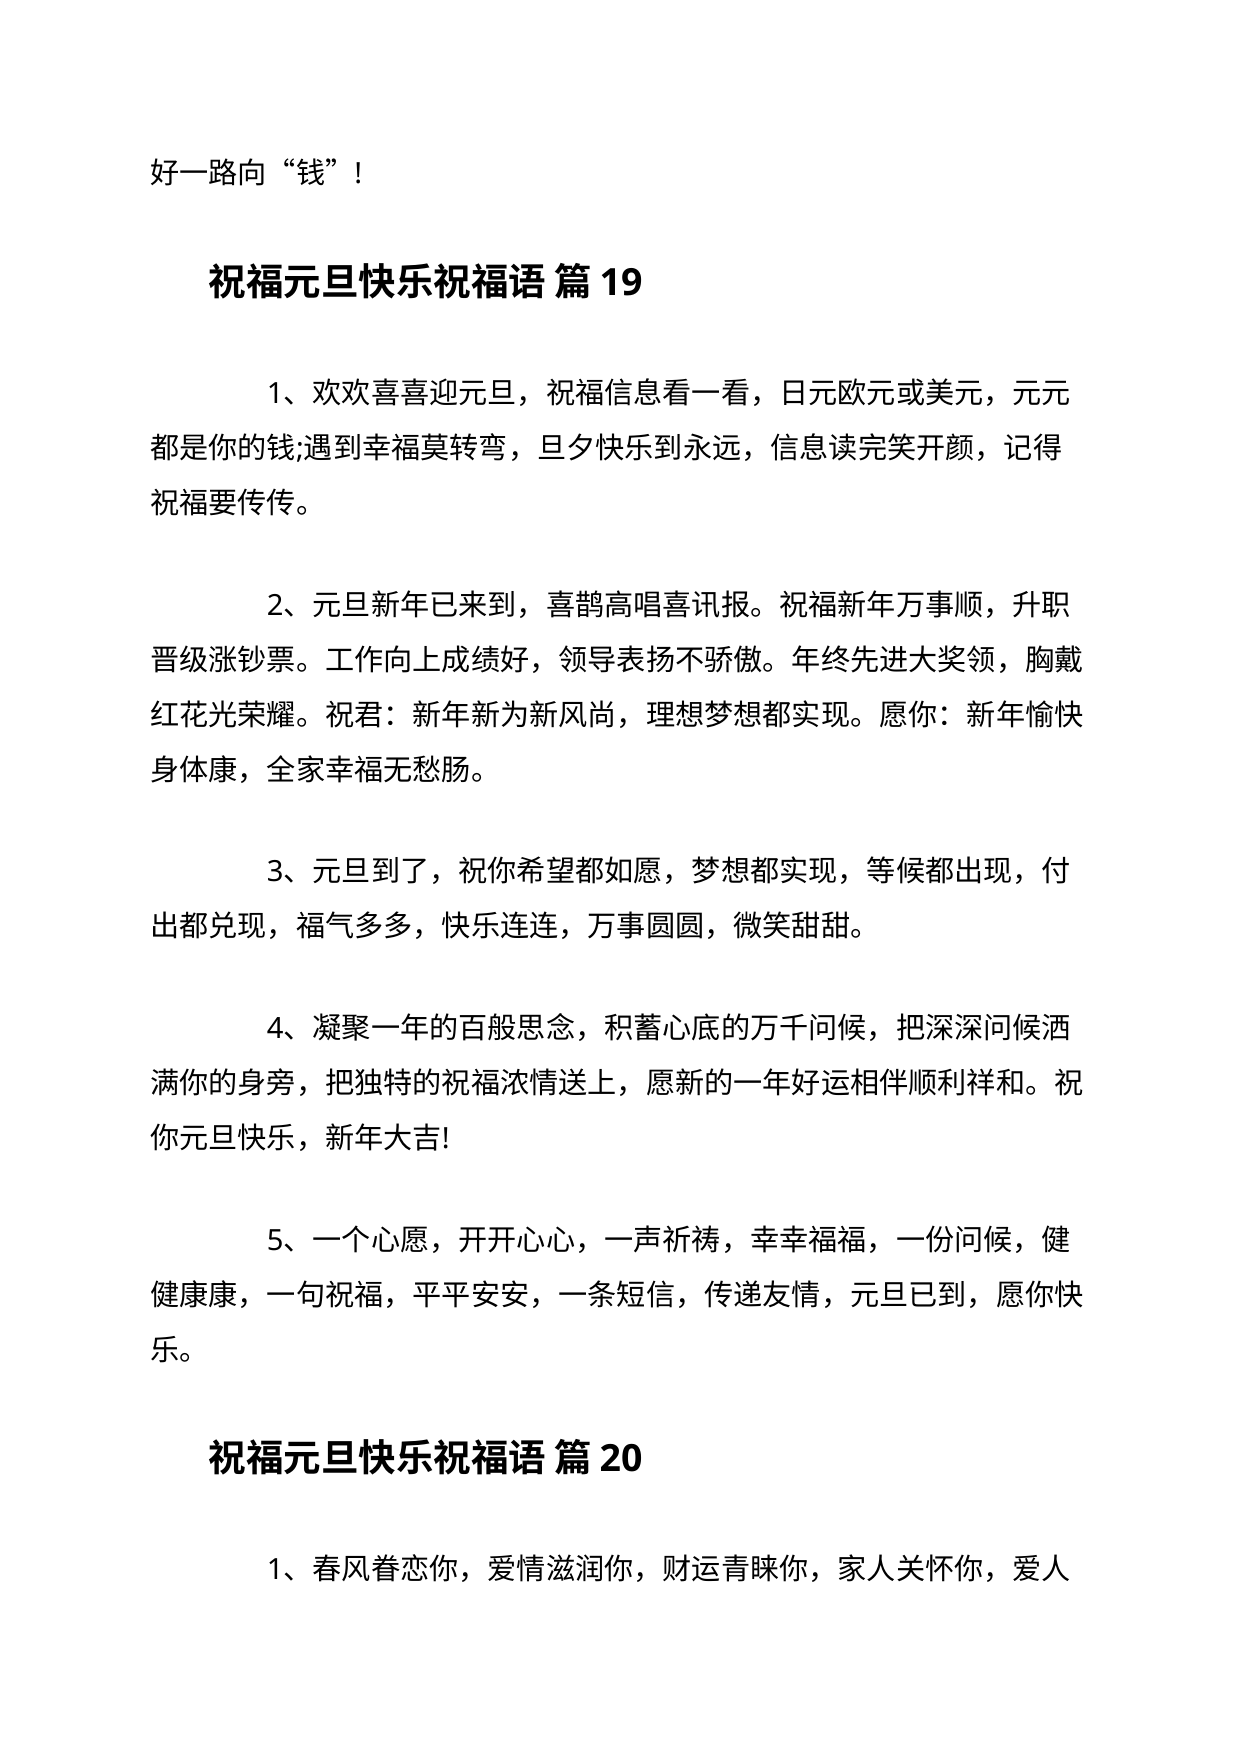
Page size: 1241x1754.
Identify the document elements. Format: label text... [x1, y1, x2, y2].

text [150, 1546, 1090, 1588]
text 3、元旦到了，祝你希望都如愿，梦想都实现，等候都出现，付出都兑现，福气多多，快乐连连，万事圆圆，微笑甜甜。 [150, 848, 1090, 945]
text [150, 150, 1090, 192]
text 2、元旦新年已来到，喜鹊高唱喜讯报。祝福新年万事顺，升职晋级涨钞票。工作向上成绩好，领导表扬不骄傲。年终先进大奖领，胸戴红花光荣耀。祝君：新年新为新风尚，理想梦想都实现。愿你：新年愉快身体康，全家幸福无愁肠。 [150, 581, 1090, 788]
text 祝福元旦快乐祝福语 篇20 [150, 1428, 1090, 1483]
text 5、一个心愿，开开心心，一声祈祷，幸幸福福，一份问候，健健康康，一句祝福，平平安安，一条短信，传递友情，元旦已到，愿你快乐。 [150, 1217, 1090, 1369]
text 祝福元旦快乐祝福语 篇19 [150, 252, 1090, 306]
text 1、欢欢喜喜迎元旦，祝福信息看一看，日元欧元或美元，元元都是你的钱;遇到幸福莫转弯，旦夕快乐到永远，信息读完笑开颜，记得祝福要传传。 [150, 369, 1090, 522]
text 4、凝聚一年的百般思念，积蓄心底的万千问候，把深深问候洒满你的身旁，把独特的祝福浓情送上，愿新的一年好运相伴顺利祥和。祝你元旦快乐，新年大吉! [150, 1005, 1090, 1157]
